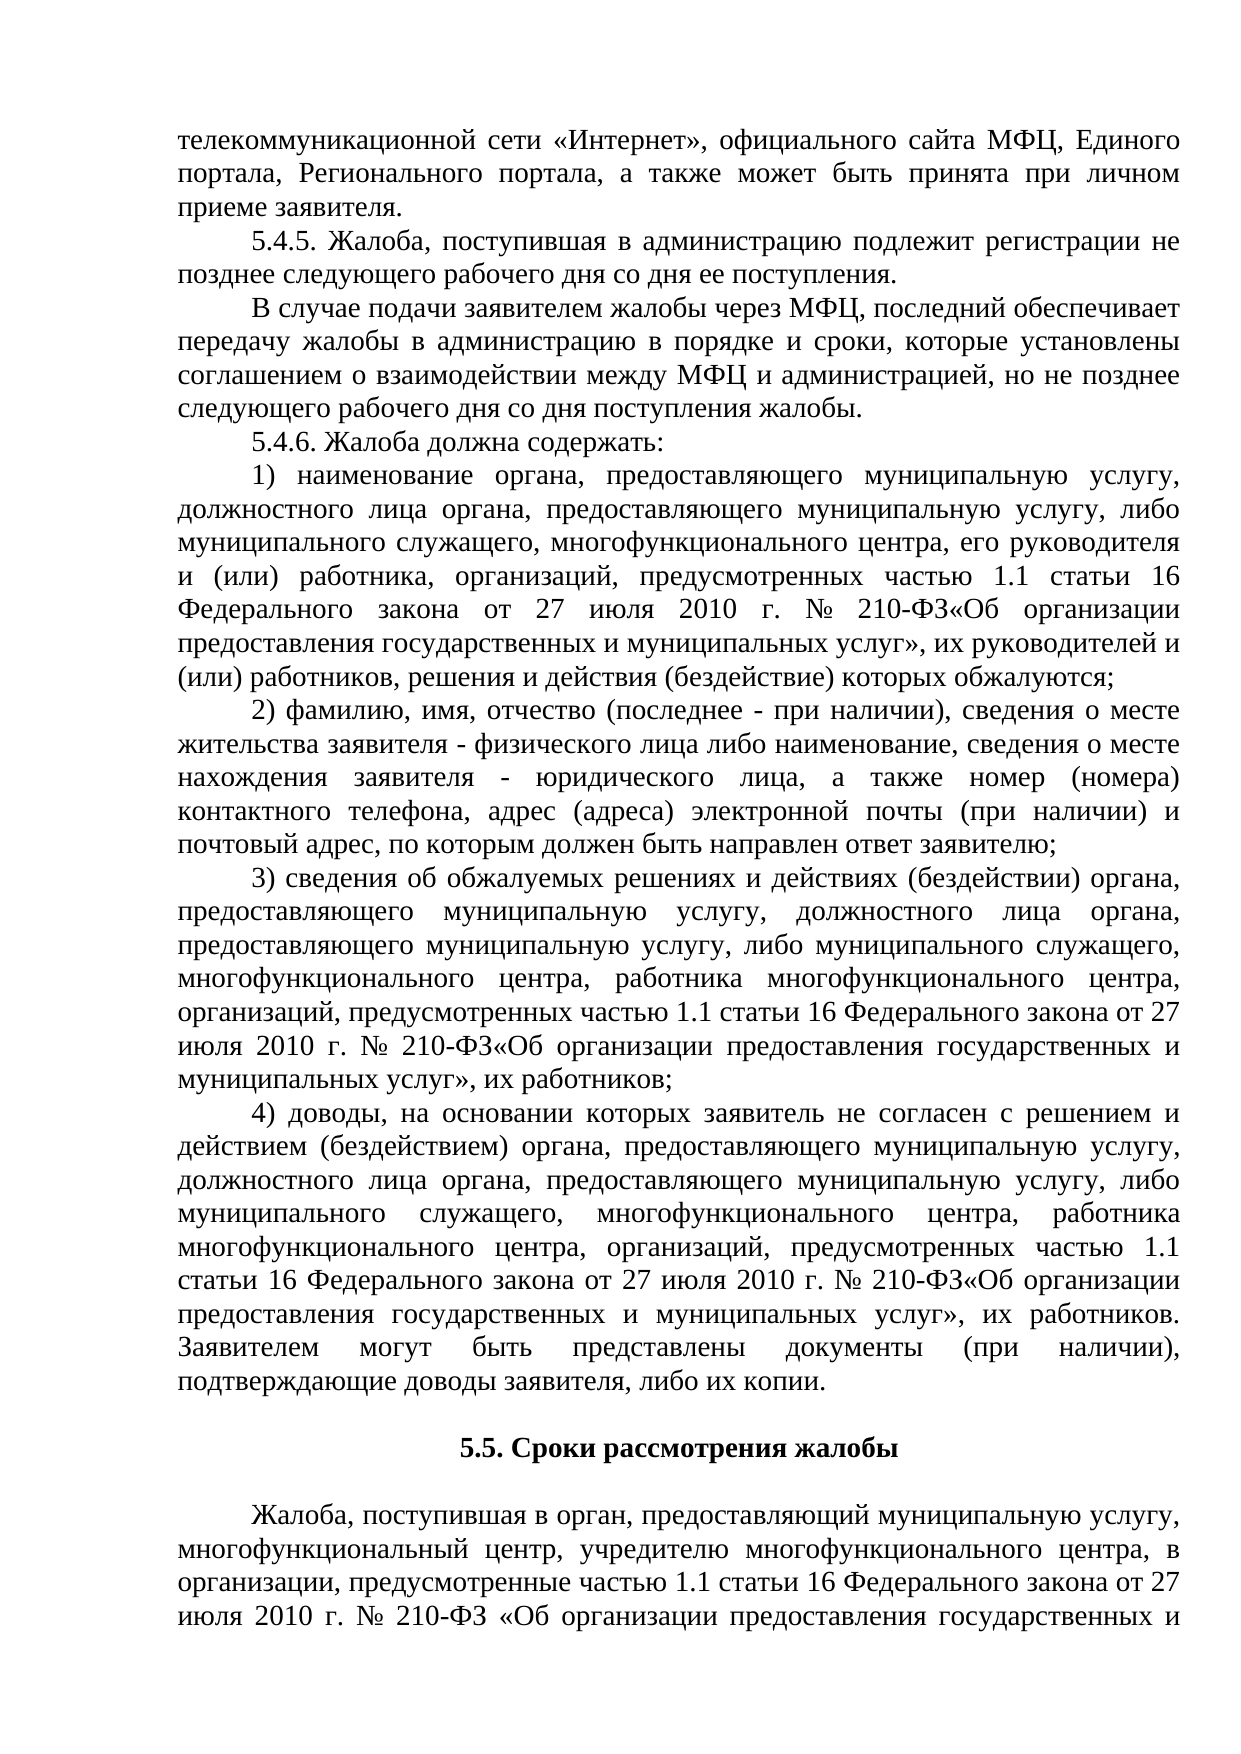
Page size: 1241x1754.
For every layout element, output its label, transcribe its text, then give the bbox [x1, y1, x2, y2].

text 5.4.6. Жалоба должна содержать: [177, 424, 1181, 457]
text 5.4.5. Жалоба, поступившая в администрацию подлежит регистрации не позднее следующего рабочего дня со дня ее поступления. [177, 223, 1181, 290]
text 4) доводы, на основании которых заявитель не согласен с решением и действием (бездействием) органа, предоставляющего муниципальную услугу, должностного лица органа, предоставляющего муниципальную услугу, либо муниципального служащего, многофункционального центра, работника многофункционального центра, организаций, предусмотренных частью 1.1 статьи 16 Федерального закона от 27 июля 2010 г. № 210-ФЗ«Об организации предоставления государственных и муниципальных услуг», их работников. Заявителем могут быть представлены документы (при наличии), подтверждающие доводы заявителя, либо их копии. [177, 1095, 1181, 1397]
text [177, 122, 1181, 223]
text 2) фамилию, имя, отчество (последнее - при наличии), сведения о месте жительства заявителя - физического лица либо наименование, сведения о месте нахождения заявителя - юридического лица, а также номер (номера) контактного телефона, адрес (адреса) электронной почты (при наличии) и почтовый адрес, по которым должен быть направлен ответ заявителю; [177, 692, 1181, 860]
text 3) сведения об обжалуемых решениях и действиях (бездействии) органа, предоставляющего муниципальную услугу, должностного лица органа, предоставляющего муниципальную услугу, либо муниципального служащего, многофункционального центра, работника многофункционального центра, организаций, предусмотренных частью 1.1 статьи 16 Федерального закона от 27 июля 2010 г. № 210-ФЗ«Об организации предоставления государственных и муниципальных услуг», их работников; [177, 860, 1181, 1095]
text 1) наименование органа, предоставляющего муниципальную услугу, должностного лица органа, предоставляющего муниципальную услугу, либо муниципального служащего, многофункционального центра, его руководителя и (или) работника, организаций, предусмотренных частью 1.1 статьи 16 Федерального закона от 27 июля 2010 г. № 210-ФЗ«Об организации предоставления государственных и муниципальных услуг», их руководителей и (или) работников, решения и действия (бездействие) которых обжалуются; [177, 457, 1181, 692]
text 5.5. Сроки рассмотрения жалобы [177, 1430, 1181, 1464]
text В случае подачи заявителем жалобы через МФЦ, последний обеспечивает передачу жалобы в администрацию в порядке и сроки, которые установлены соглашением о взаимодействии между МФЦ и администрацией, но не позднее следующего рабочего дня со дня поступления жалобы. [177, 290, 1181, 424]
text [177, 1497, 1181, 1631]
